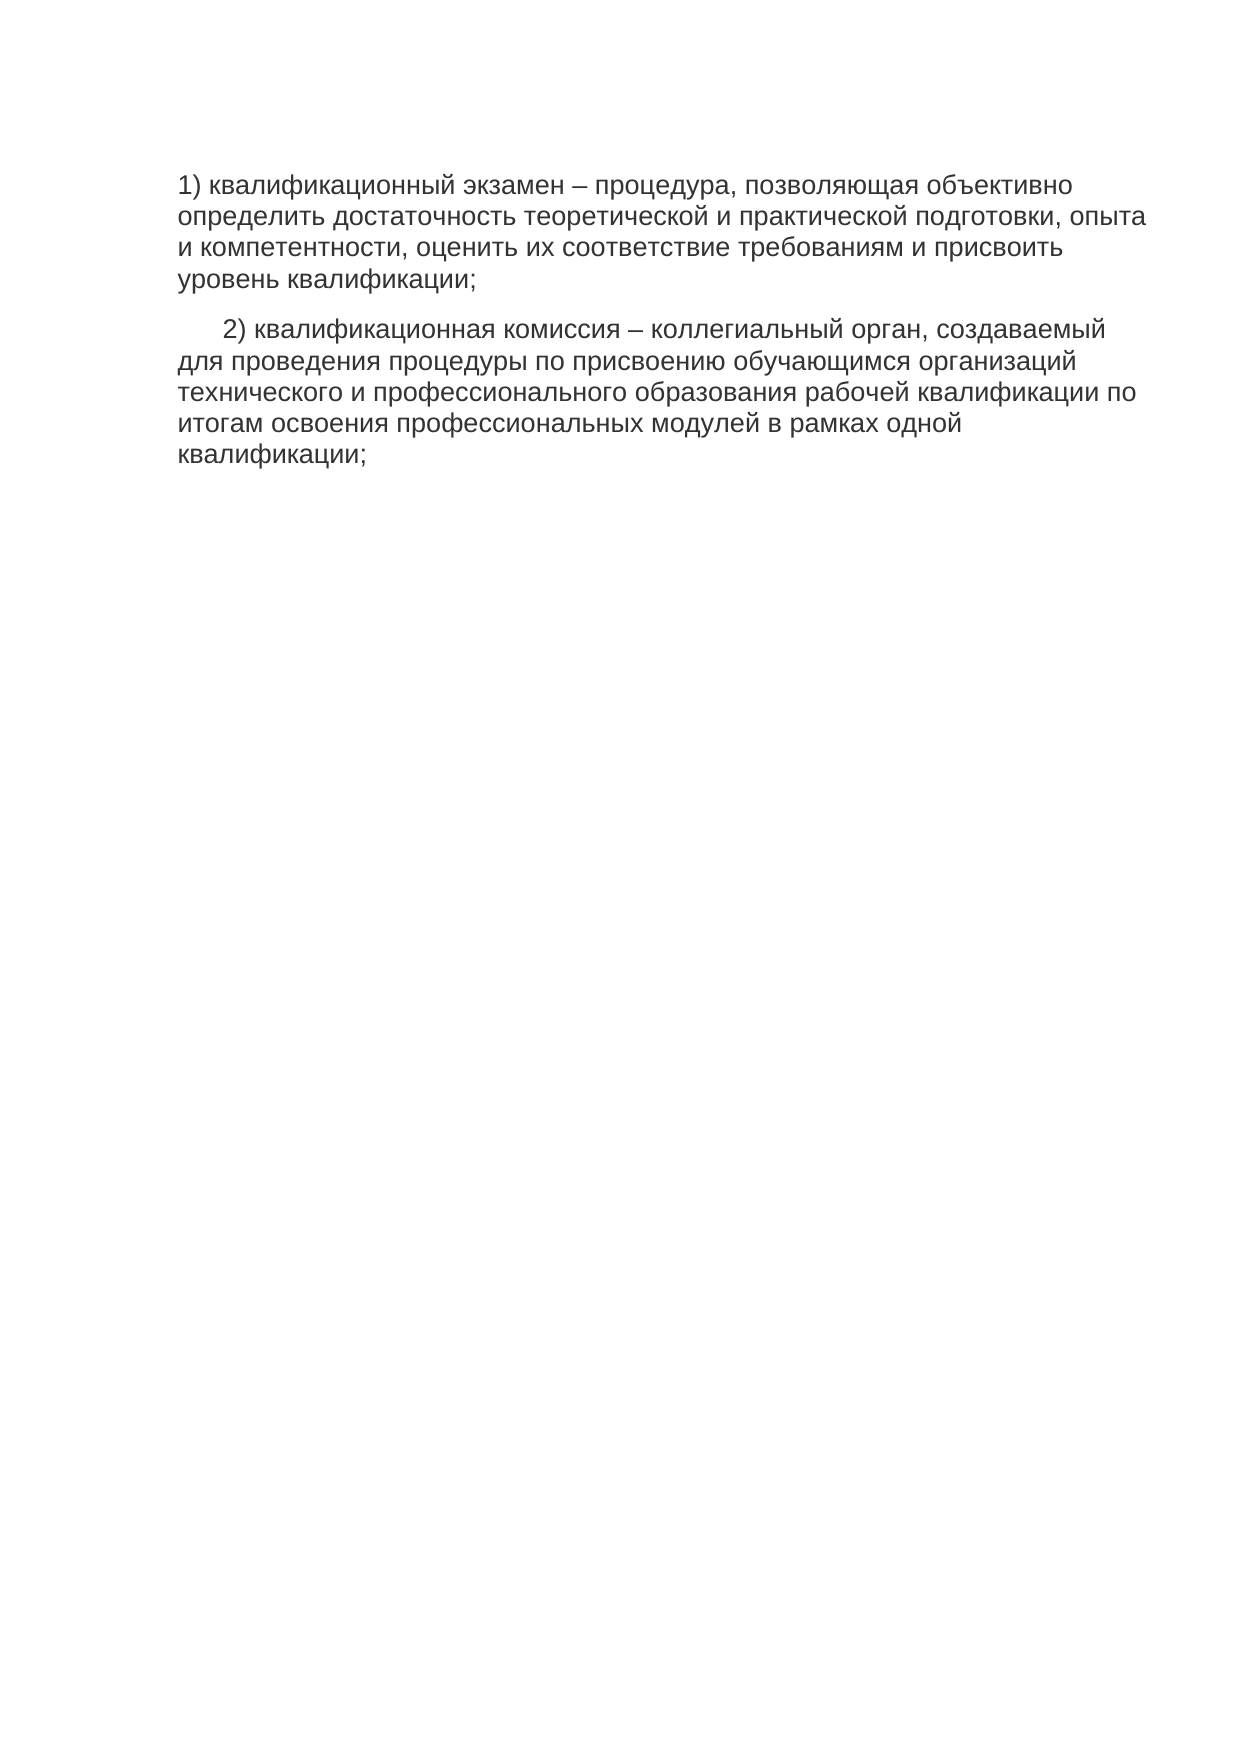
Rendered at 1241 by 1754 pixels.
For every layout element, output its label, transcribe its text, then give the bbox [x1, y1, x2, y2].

text 1) квалификационный экзамен – процедура, позволяющая объективно определить достаточность теоретической и практической подготовки, опыта и компетентности, оценить их соответствие требованиям и присвоить уровень квалификации; [177, 169, 1152, 294]
text 2) квалификационная комиссия – коллегиальный орган, создаваемый для проведения процедуры по присвоению обучающимся организаций технического и профессионального образования рабочей квалификации по итогам освоения профессиональных модулей в рамках одной квалификации; [177, 313, 1152, 469]
